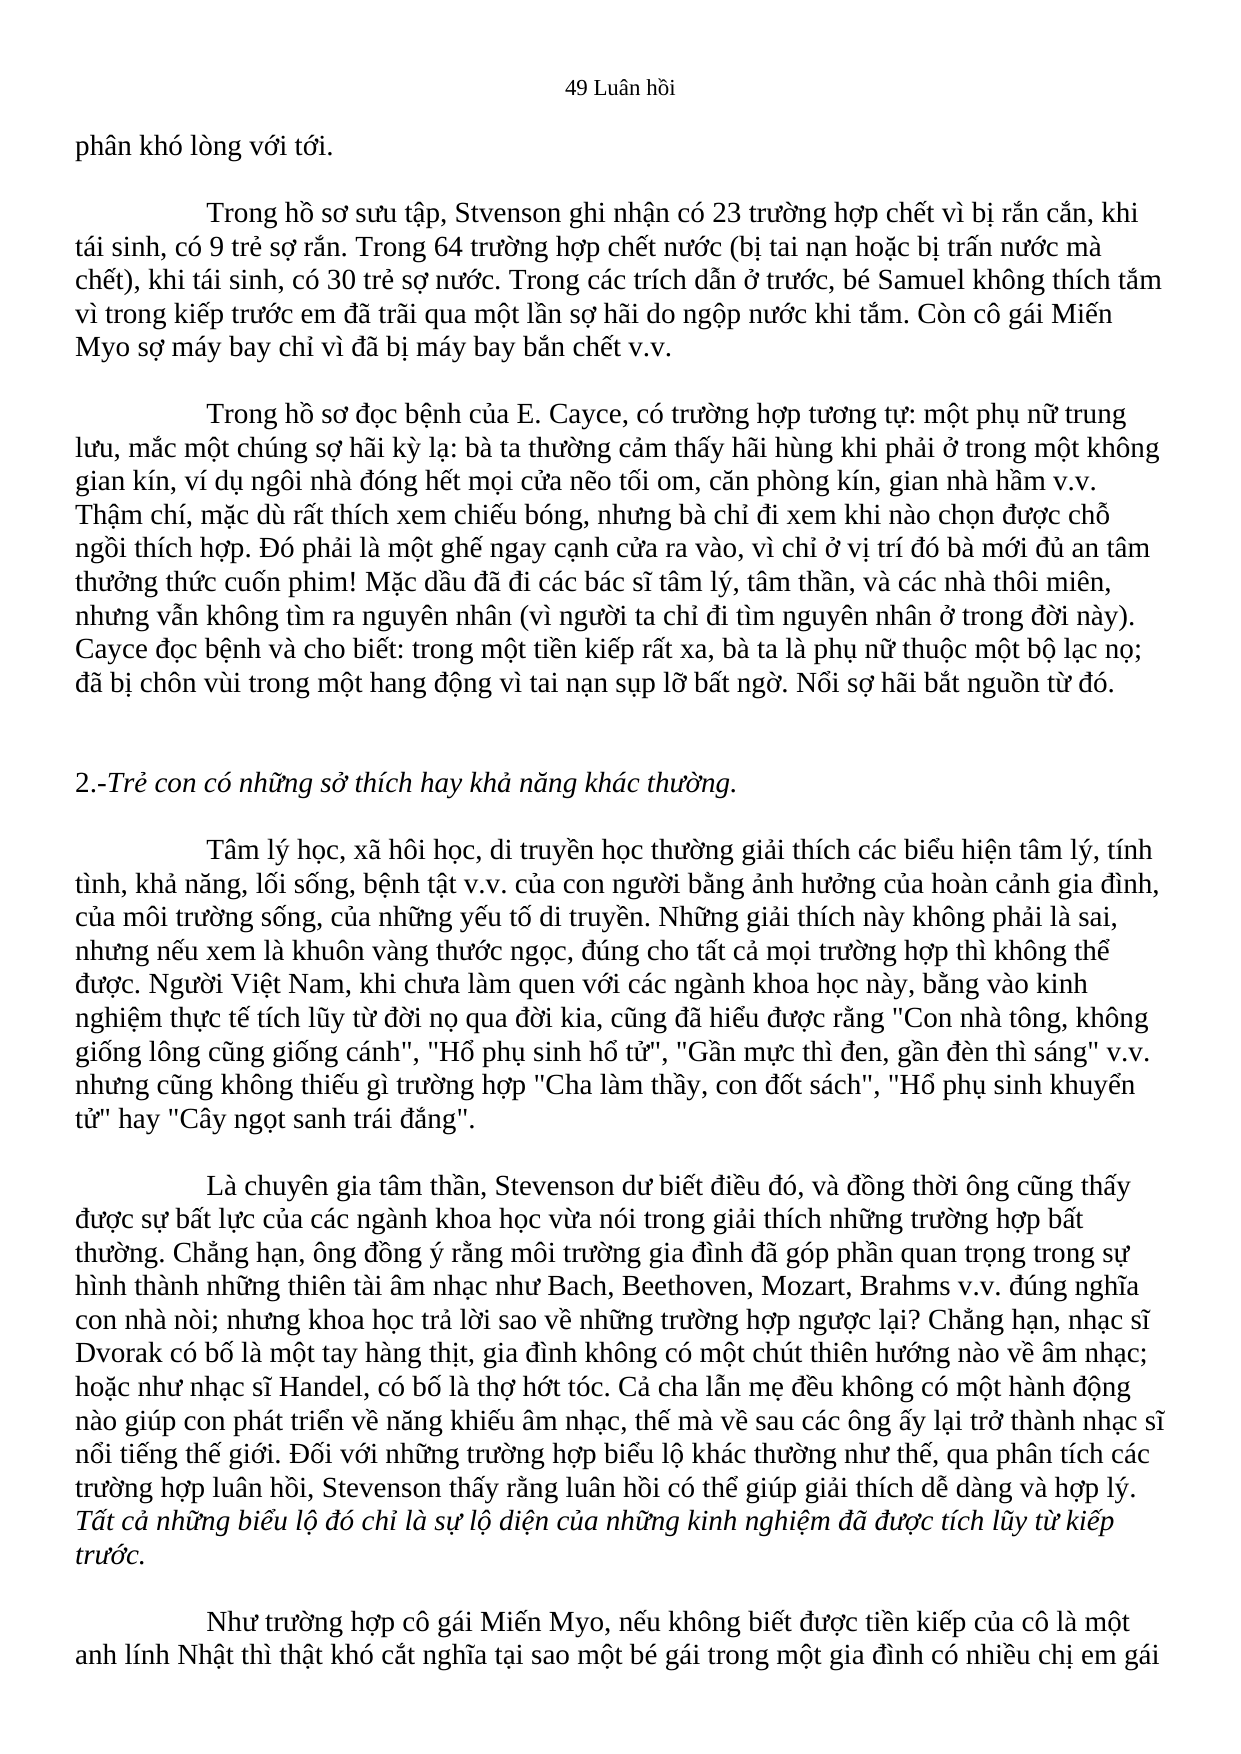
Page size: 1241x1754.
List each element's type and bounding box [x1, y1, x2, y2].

table_cell [75, 128, 1165, 1671]
